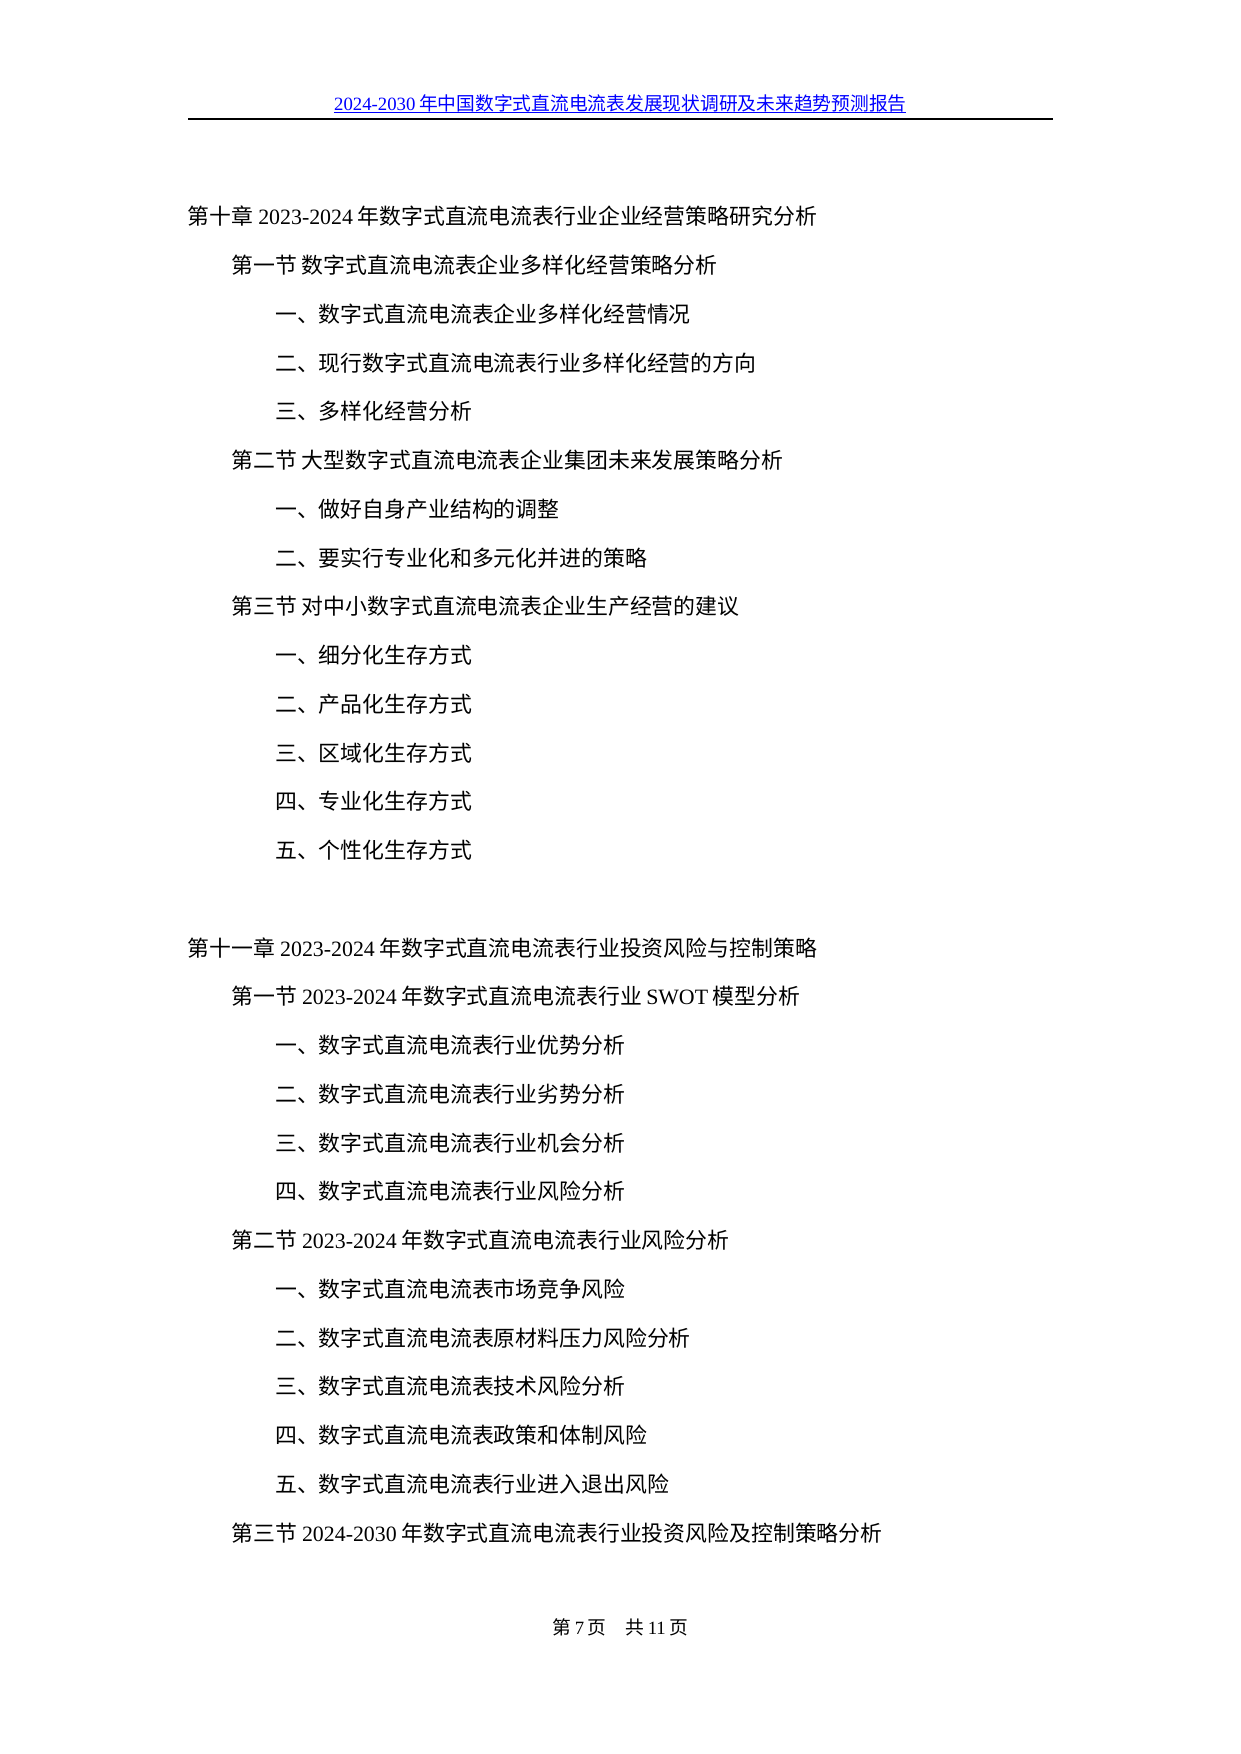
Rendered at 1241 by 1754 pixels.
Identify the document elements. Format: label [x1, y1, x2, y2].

text [187, 150, 1053, 1548]
